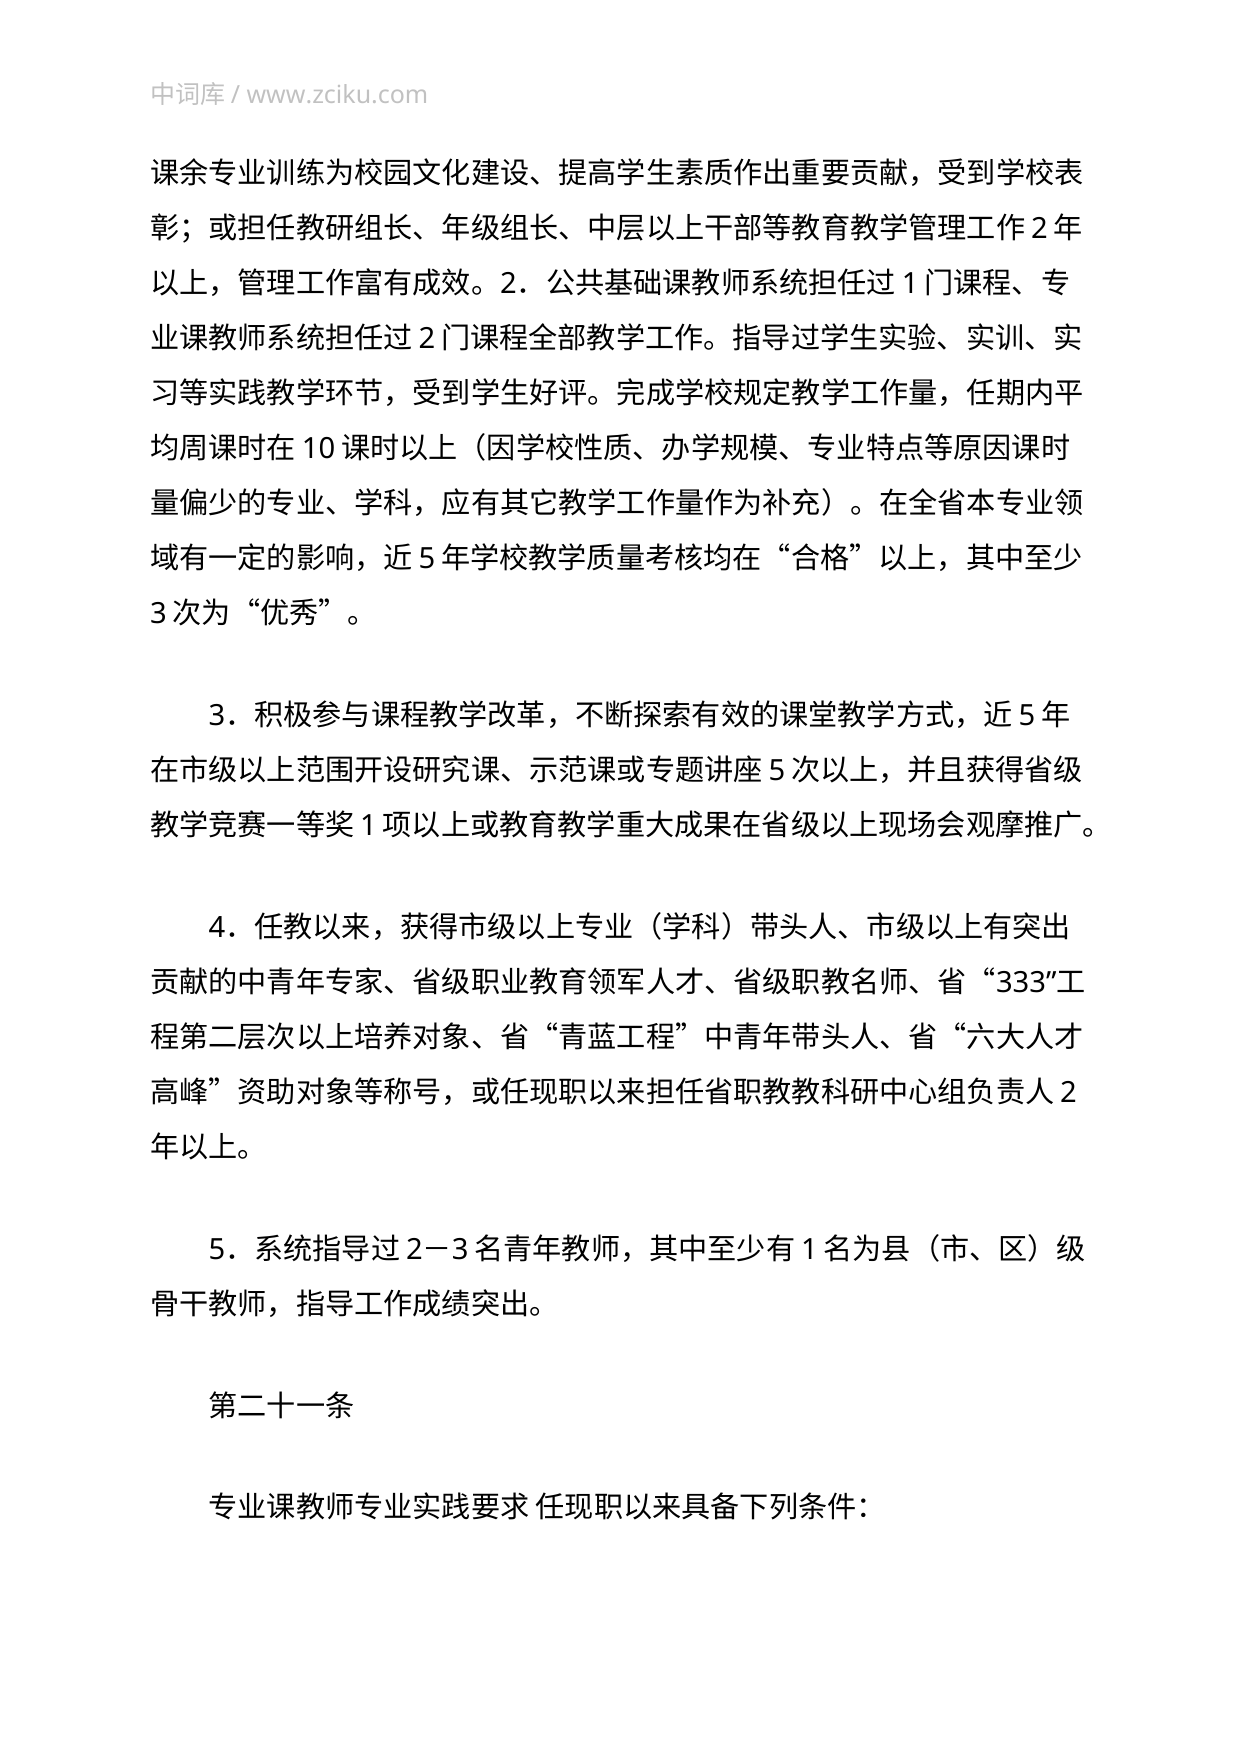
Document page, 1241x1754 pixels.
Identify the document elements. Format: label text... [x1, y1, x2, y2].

text 3．积极参与课程教学改革，不断探索有效的课堂教学方式，近5年在市级以上范围开设研究课、示范课或专题讲座5次以上，并且获得省级教学竞赛一等奖1项以上或教育教学重大成果在省级以上现场会观摩推广。 [150, 692, 1090, 844]
text 4．任教以来，获得市级以上专业（学科）带头人、市级以上有突出贡献的中青年专家、省级职业教育领军人才、省级职教名师、省“333”工程第二层次以上培养对象、省“青蓝工程”中青年带头人、省“六大人才高峰”资助对象等称号，或任现职以来担任省职教教科研中心组负责人2年以上。 [150, 904, 1090, 1166]
text 第二十一条 [150, 1382, 1090, 1424]
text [150, 150, 1090, 632]
text 5．系统指导过2－3名青年教师，其中至少有1名为县（市、区）级骨干教师，指导工作成绩突出。 [150, 1225, 1090, 1323]
text 专业课教师专业实践要求 任现职以来具备下列条件： [150, 1484, 1090, 1526]
